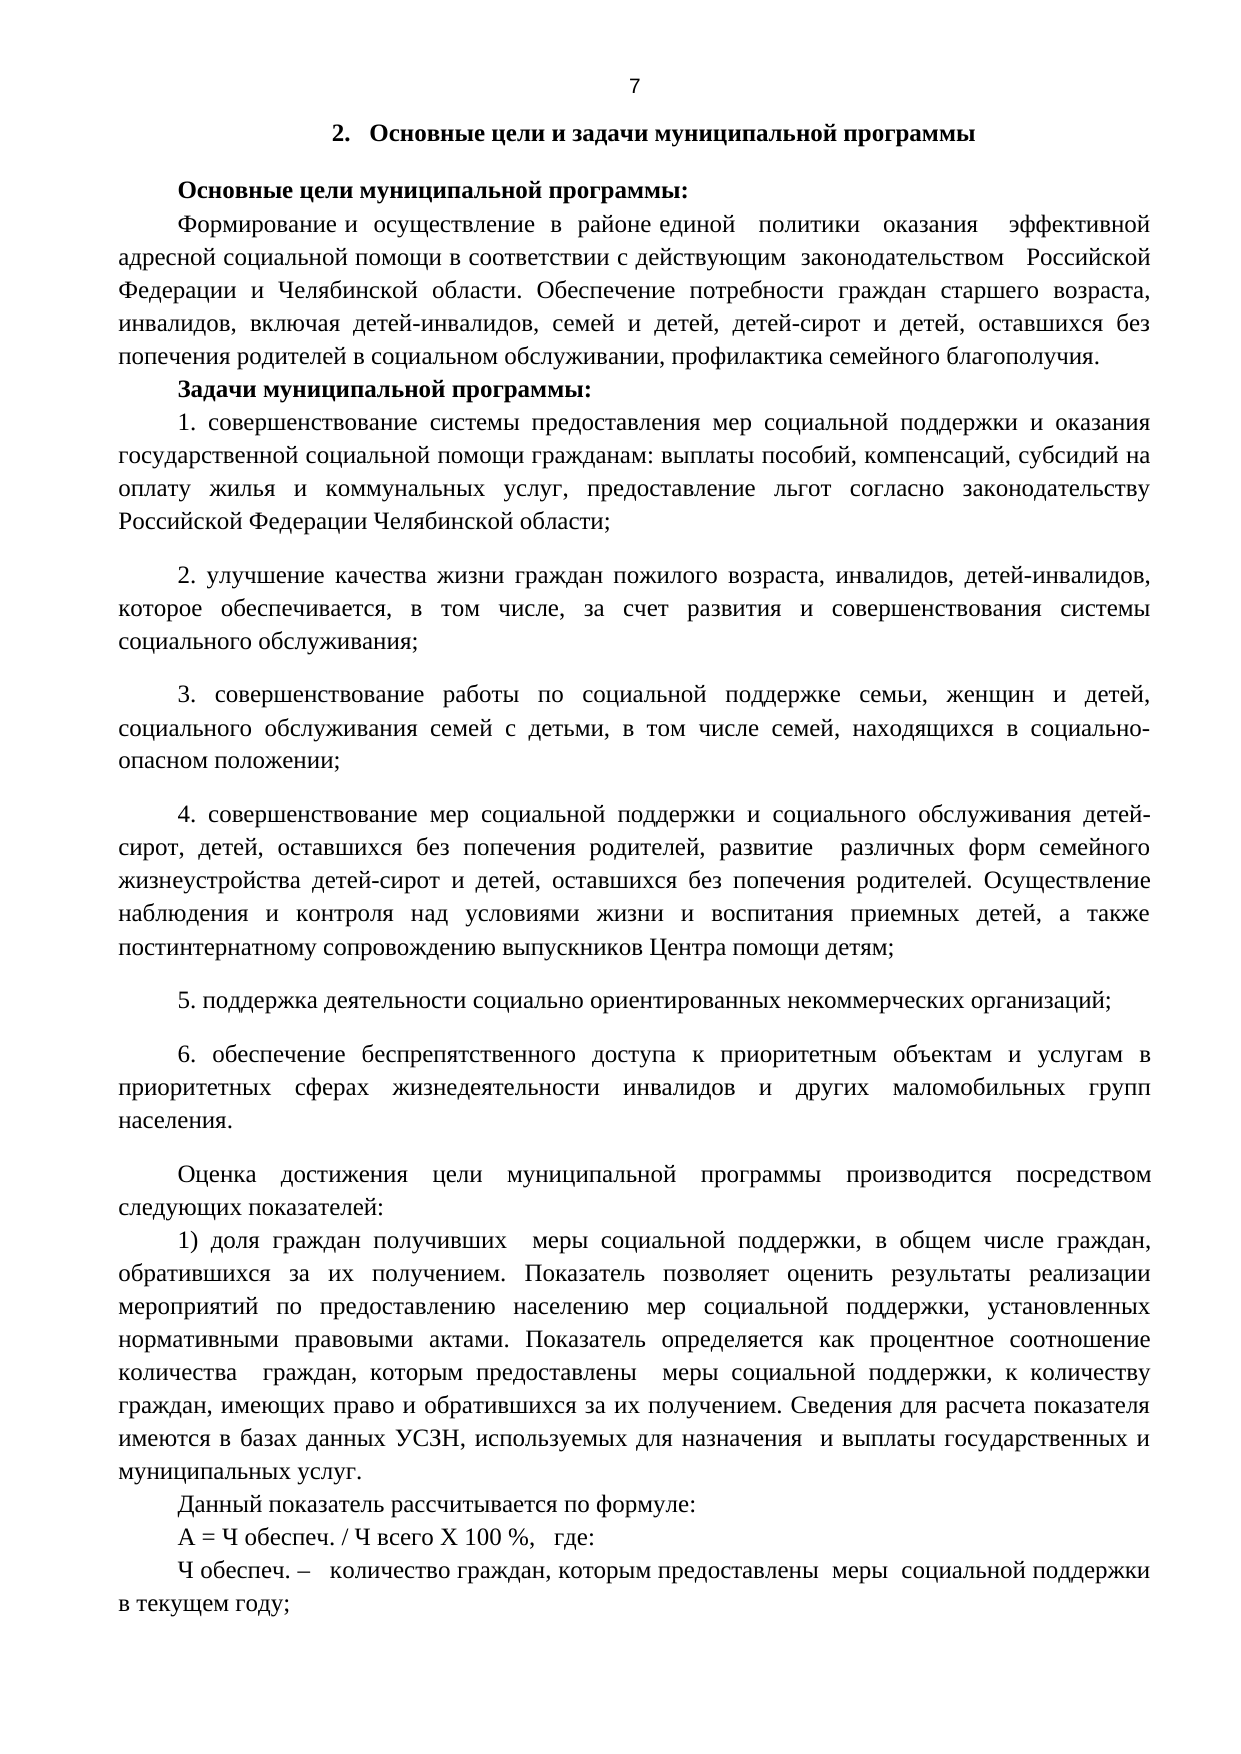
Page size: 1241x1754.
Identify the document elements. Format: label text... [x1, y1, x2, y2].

text 2. улучшение качества жизни граждан пожилого возраста, инвалидов, детей-инвалидов, которое обеспечивается, в том числе, за счет развития и совершенствования системы социального обслуживания; [118, 560, 1152, 654]
text Ч обеспеч. – количество граждан, которым предоставлены меры социальной поддержки в текущем году; [118, 1555, 1152, 1617]
text 1. совершенствование системы предоставления мер социальной поддержки и оказания государственной социальной помощи гражданам: выплаты пособий, компенсаций, субсидий на оплату жилья и коммунальных услуг, предоставление льгот согласно законодательству Российской Федерации Челябинской области; [118, 407, 1152, 534]
list Основные цели и задачи муниципальной программы [156, 118, 1152, 147]
text Оценка достижения цели муниципальной программы производится посредством следующих показателей: [118, 1159, 1152, 1221]
text 4. совершенствование мер социальной поддержки и социального обслуживания детей-сирот, детей, оставшихся без попечения родителей, развитие различных форм семейного жизнеустройства детей-сирот и детей, оставшихся без попечения родителей. Осуществление наблюдения и контроля над условиями жизни и воспитания приемных детей, а также постинтернатному сопровождению выпускников Центра помощи детям; [118, 799, 1152, 960]
text А = Ч обеспеч. / Ч всего Х 100 %, где: [118, 1522, 1152, 1551]
text 5. поддержка деятельности социально ориентированных некоммерческих организаций; [118, 985, 1152, 1014]
text Задачи муниципальной программы: [118, 374, 1152, 402]
text 1) доля граждан получивших меры социальной поддержки, в общем числе граждан, обратившихся за их получением. Показатель позволяет оценить результаты реализации мероприятий по предоставлению населению мер социальной поддержки, установленных нормативными правовыми актами. Показатель определяется как процентное соотношение количества граждан, которым предоставлены меры социальной поддержки, к количеству граждан, имеющих право и обратившихся за их получением. Сведения для расчета показателя имеются в базах данных УСЗН, используемых для назначения и выплаты государственных и муниципальных услуг. [118, 1225, 1152, 1485]
text Основные цели муниципальной программы: [118, 176, 1152, 204]
text 6. обеспечение беспрепятственного доступа к приоритетным объектам и услугам в приоритетных сферах жизнедеятельности инвалидов и других маломобильных групп населения. [118, 1039, 1152, 1134]
text Формирование и осуществление в районе единой политики оказания эффективной адресной социальной помощи в соответствии с действующим законодательством Российской Федерации и Челябинской области. Обеспечение потребности граждан старшего возраста, инвалидов, включая детей-инвалидов, семей и детей, детей-сирот и детей, оставшихся без попечения родителей в социальном обслуживании, профилактика семейного благополучия. [118, 209, 1152, 369]
text Данный показатель рассчитывается по формуле: [118, 1489, 1152, 1518]
text 3. совершенствование работы по социальной поддержке семьи, женщин и детей, социального обслуживания семей с детьми, в том числе семей, находящихся в социально-опасном положении; [118, 679, 1152, 774]
